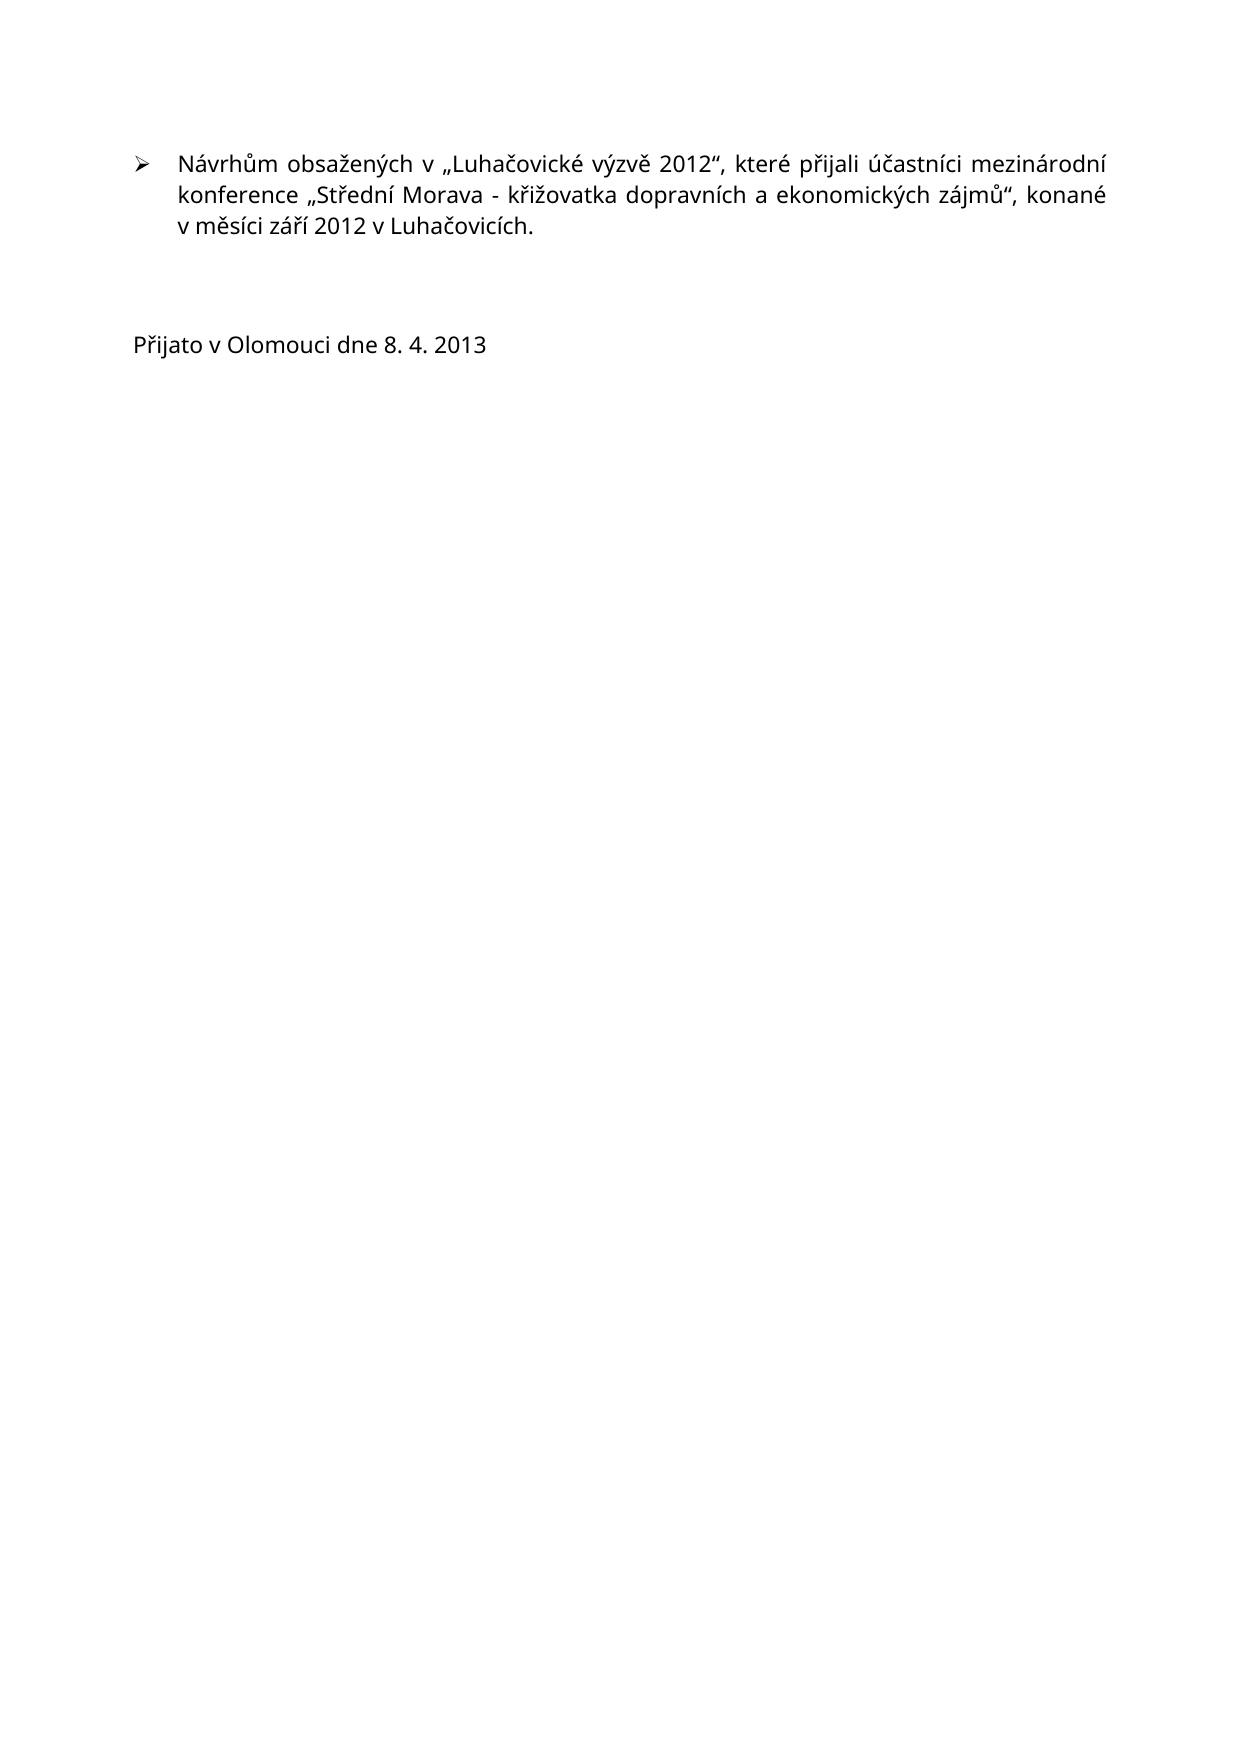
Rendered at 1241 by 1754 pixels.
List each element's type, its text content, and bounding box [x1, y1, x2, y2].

list Návrhům obsažených v „Luhačovické výzvě 2012“, které přijali účastníci mezinárodní konference „Střední Morava - křižovatka dopravních a ekonomických zájmů“, konané v měsíci září 2012 v Luhačovicích. [133, 148, 1107, 241]
text Přijato v Olomouci dne 8. 4. 2013 [133, 329, 1107, 361]
